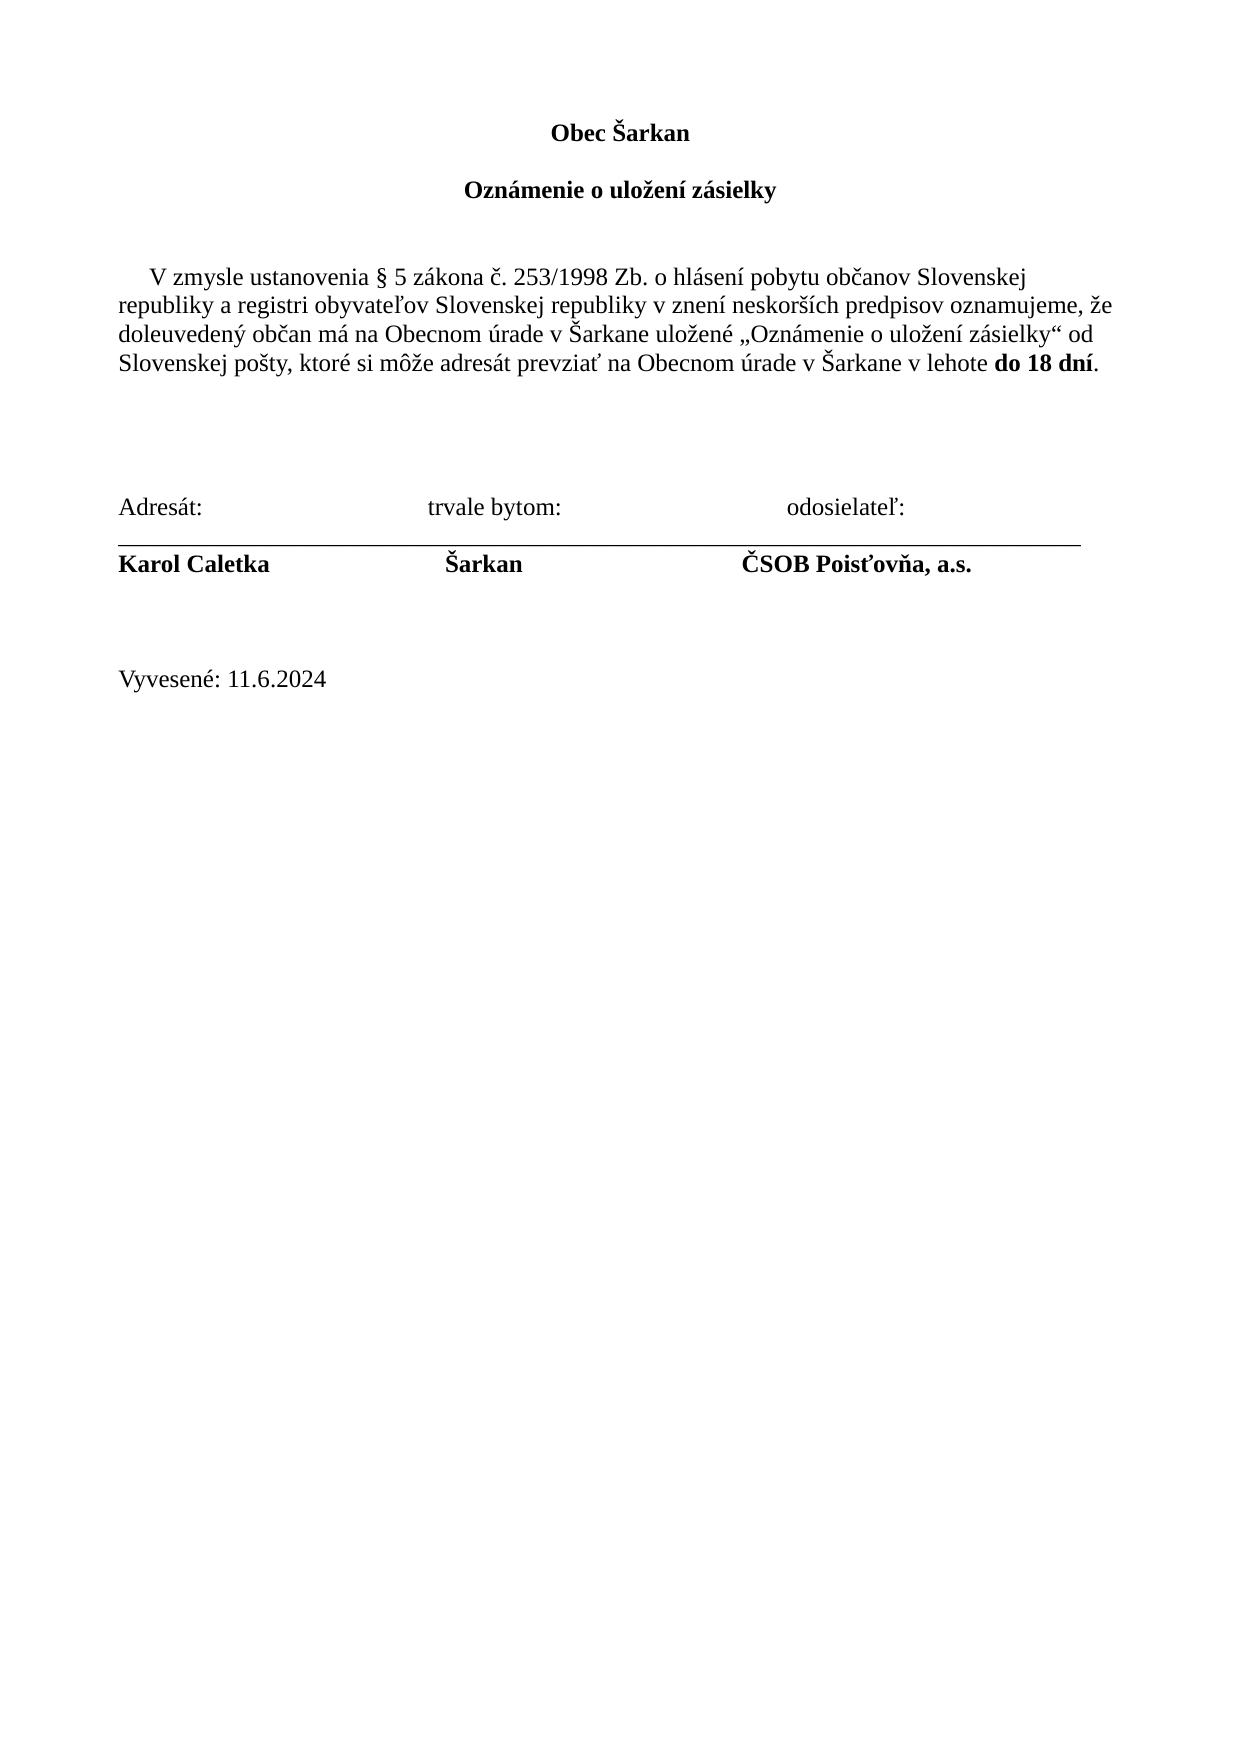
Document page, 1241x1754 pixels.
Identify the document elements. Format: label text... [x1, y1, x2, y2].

text _____________________________________________________________________________ [118, 521, 1122, 549]
text Adresát: trvale bytom: odosielateľ: [118, 492, 1122, 521]
text Oznámenie o uložení zásielky [118, 176, 1122, 204]
text Obec Šarkan [118, 118, 1122, 147]
text Karol Caletka Šarkan ČSOB Poisťovňa, a.s. [118, 549, 1122, 578]
text V zmysle ustanovenia § 5 zákona č. 253/1998 Zb. o hlásení pobytu občanov Slovenskej republiky a registri obyvateľov Slovenskej republiky v znení neskorších predpisov oznamujeme, že doleuvedený občan má na Obecnom úrade v Šarkane uložené „Oznámenie o uložení zásielky“ od Slovenskej pošty, ktoré si môže adresát prevziať na Obecnom úrade v Šarkane v lehote do 18 dní. [118, 262, 1122, 377]
text Vyvesené: 11.6.2024 [118, 664, 1122, 693]
